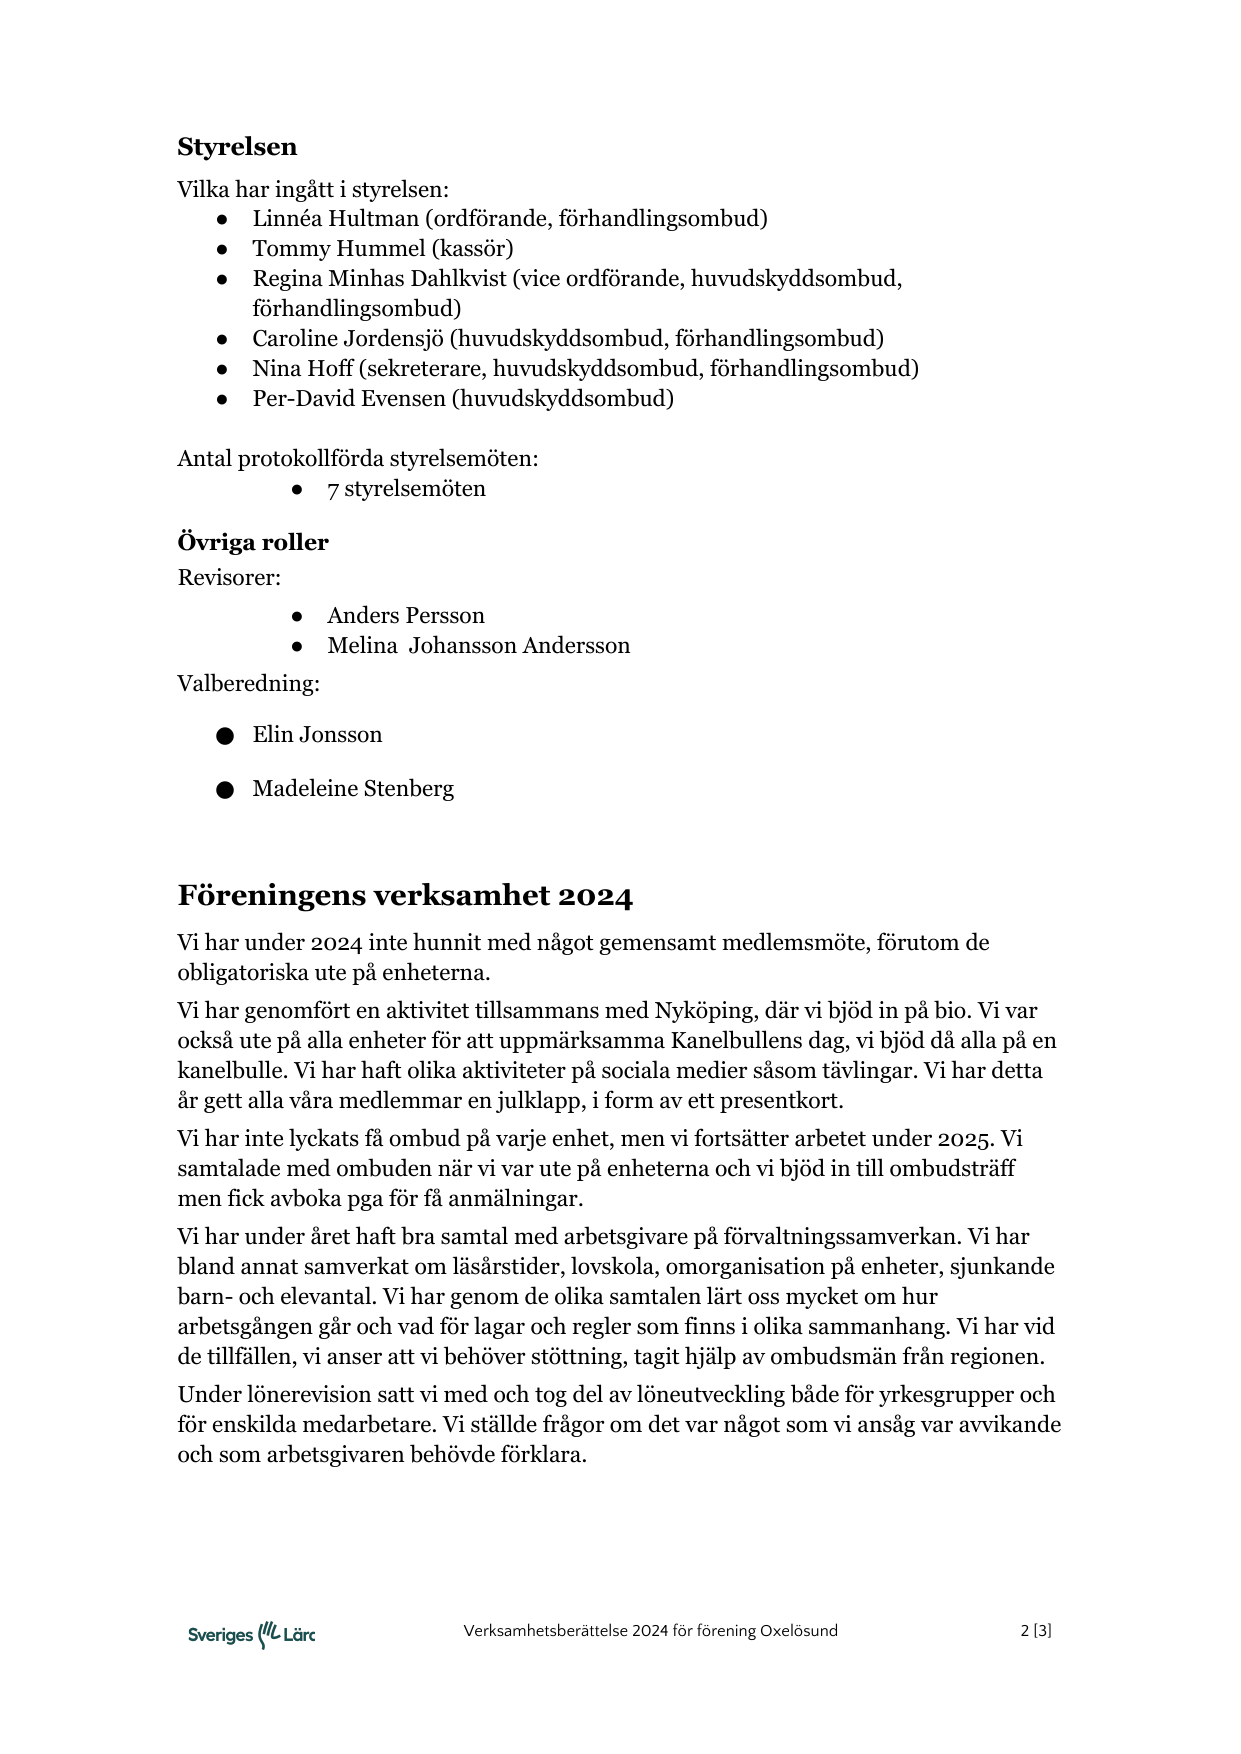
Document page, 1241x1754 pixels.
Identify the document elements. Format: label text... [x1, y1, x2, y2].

list Elin Jonsson [215, 708, 1063, 755]
list 7 styrelsemöten [290, 475, 1063, 501]
text Vi har under 2024 inte hunnit med något gemensamt medlemsmöte, förutom de obligatoriska ute på enheterna. [177, 929, 1063, 985]
subtitle Övriga roller [177, 530, 1063, 556]
list Melina Johansson Andersson [290, 632, 1063, 658]
text Vi har inte lyckats få ombud på varje enhet, men vi fortsätter arbetet under 2025. Vi samtalade med ombuden när vi var ute på enheterna och vi bjöd in till ombudsträff men fick avboka pga för få anmälningar. [177, 1126, 1063, 1211]
list Madeleine Stenberg [215, 762, 1063, 809]
subtitle Föreningens verksamhet 2024 [177, 879, 1063, 912]
list Nina Hoff (sekreterare, huvudskyddsombud, förhandlingsombud) [215, 355, 1063, 381]
text Vi har under året haft bra samtal med arbetsgivare på förvaltningssamverkan. Vi har bland annat samverkat om läsårstider, lovskola, omorganisation på enheter, sjunkande barn- och elevantal. Vi har genom de olika samtalen lärt oss mycket om hur arbetsgången går och vad för lagar och regler som finns i olika sammanhang. Vi har vid de tillfällen, vi anser att vi behöver stöttning, tagit hjälp av ombudsmän från regionen. [177, 1223, 1063, 1369]
list Tommy Hummel (kassör) [215, 236, 1063, 262]
text Revisorer: [177, 564, 1063, 590]
text Vilka har ingått i styrelsen: [177, 176, 1063, 202]
list Regina Minhas Dahlkvist (vice ordförande, huvudskyddsombud, förhandlingsombud) [215, 266, 1063, 322]
text Valberedning: [177, 670, 1063, 696]
list Per-David Evensen (huvudskyddsombud) [215, 385, 1063, 411]
text Vi har genomfört en aktivitet tillsammans med Nyköping, där vi bjöd in på bio. Vi var också ute på alla enheter för att uppmärksamma Kanelbullens dag, vi bjöd då alla på en kanelbulle. Vi har haft olika aktiviteter på sociala medier såsom tävlingar. Vi har detta år gett alla våra medlemmar en julklapp, i form av ett presentkort. [177, 998, 1063, 1113]
list Anders Persson [290, 602, 1063, 628]
text Under lönerevision satt vi med och tog del av löneutveckling både för yrkesgrupper och för enskilda medarbetare. Vi ställde frågor om det var något som vi ansåg var avvikande och som arbetsgivaren behövde förklara. [177, 1381, 1063, 1467]
subtitle Styrelsen [177, 133, 1063, 161]
list Linnéa Hultman (ordförande, förhandlingsombud) [215, 206, 1063, 232]
picture [188, 1621, 315, 1650]
list Caroline Jordensjö (huvudskyddsombud, förhandlingsombud) [215, 325, 1063, 351]
text Antal protokollförda styrelsemöten: [177, 445, 1063, 471]
